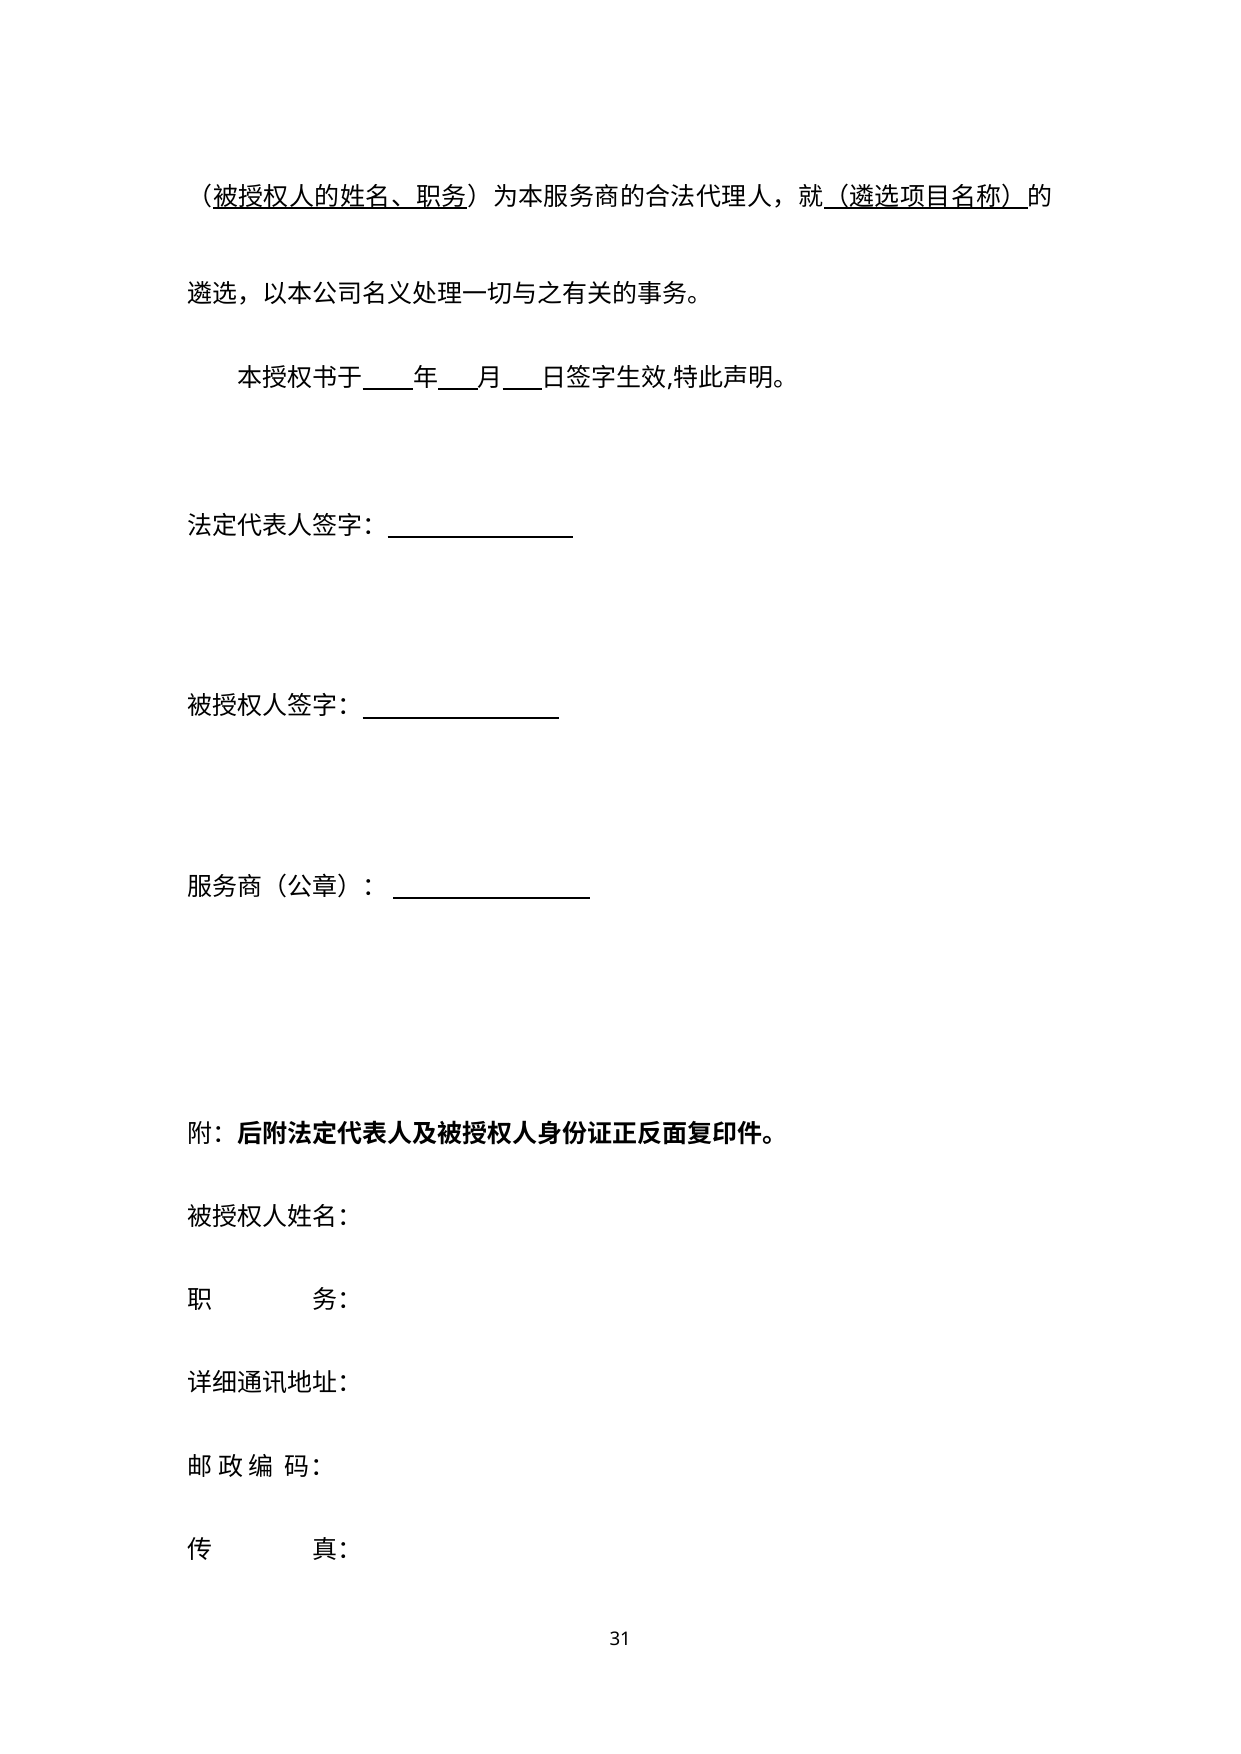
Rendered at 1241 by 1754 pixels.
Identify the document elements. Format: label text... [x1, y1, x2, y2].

text 邮 政 编 码： [187, 1432, 1053, 1497]
text 附：后附法定代表人及被授权人身份证正反面复印件。 [187, 1099, 1053, 1164]
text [187, 162, 1053, 324]
text 被授权人姓名： [187, 1182, 1053, 1247]
text 传 真： [187, 1515, 1053, 1580]
text 服务商（公章）： [187, 754, 1053, 917]
text 被授权人签字： [187, 574, 1053, 736]
text 法定代表人签字： [187, 491, 1053, 556]
text 职 务： [187, 1265, 1053, 1330]
text 详细通讯地址： [187, 1348, 1053, 1413]
text 本授权书于 年 月 日签字生效,特此声明。 [187, 343, 1053, 408]
